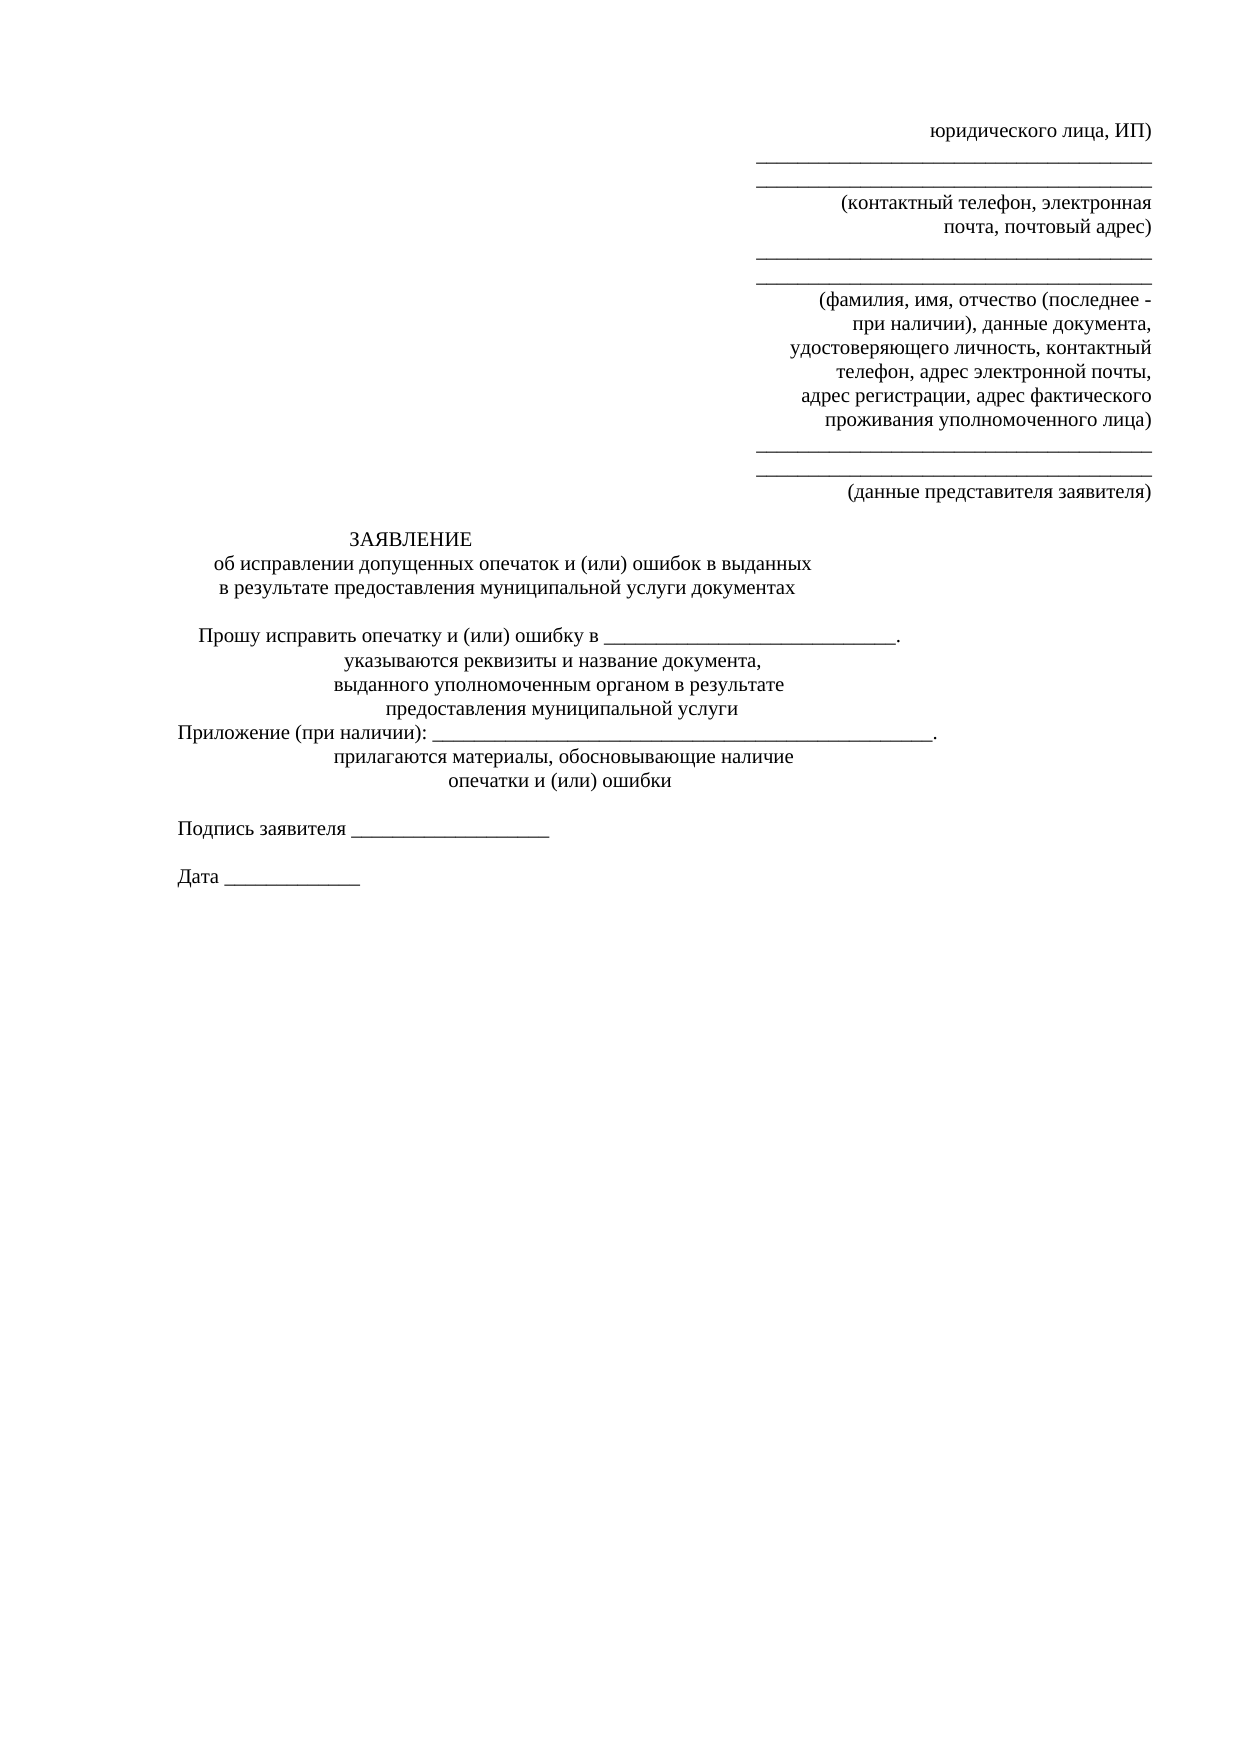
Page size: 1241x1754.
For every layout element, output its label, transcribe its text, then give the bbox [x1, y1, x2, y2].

text юридического лица, ИП) [177, 118, 1152, 142]
text опечатки и (или) ошибки [177, 768, 1152, 792]
text ______________________________________ [177, 166, 1152, 190]
text об исправлении допущенных опечаток и (или) ошибок в выданных [177, 551, 1152, 575]
text ______________________________________ [177, 431, 1152, 455]
text Дата _____________ [177, 864, 1152, 888]
text (контактный телефон, электронная [177, 190, 1152, 214]
text адрес регистрации, адрес фактического [177, 383, 1152, 407]
text удостоверяющего личность, контактный [177, 335, 1152, 359]
text указываются реквизиты и название документа, [177, 647, 1152, 672]
text предоставления муниципальной услуги [177, 696, 1152, 720]
text ______________________________________ [177, 142, 1152, 166]
text ЗАЯВЛЕНИЕ [177, 527, 1152, 551]
text выданного уполномоченным органом в результате [177, 672, 1152, 696]
text при наличии), данные документа, [177, 311, 1152, 335]
text Прошу исправить опечатку и (или) ошибку в ____________________________. [177, 623, 1152, 647]
text почта, почтовый адрес) [177, 214, 1152, 238]
text ______________________________________ [177, 262, 1152, 287]
text ______________________________________ [177, 455, 1152, 479]
text Приложение (при наличии): ________________________________________________. [177, 720, 1152, 744]
text ______________________________________ [177, 238, 1152, 262]
text прилагаются материалы, обосновывающие наличие [177, 744, 1152, 768]
text проживания уполномоченного лица) [177, 407, 1152, 431]
text Подпись заявителя ___________________ [177, 816, 1152, 840]
text (фамилия, имя, отчество (последнее - [177, 287, 1152, 311]
text в результате предоставления муниципальной услуги документах [177, 575, 1152, 599]
text (данные представителя заявителя) [177, 479, 1152, 503]
text телефон, адрес электронной почты, [177, 359, 1152, 383]
